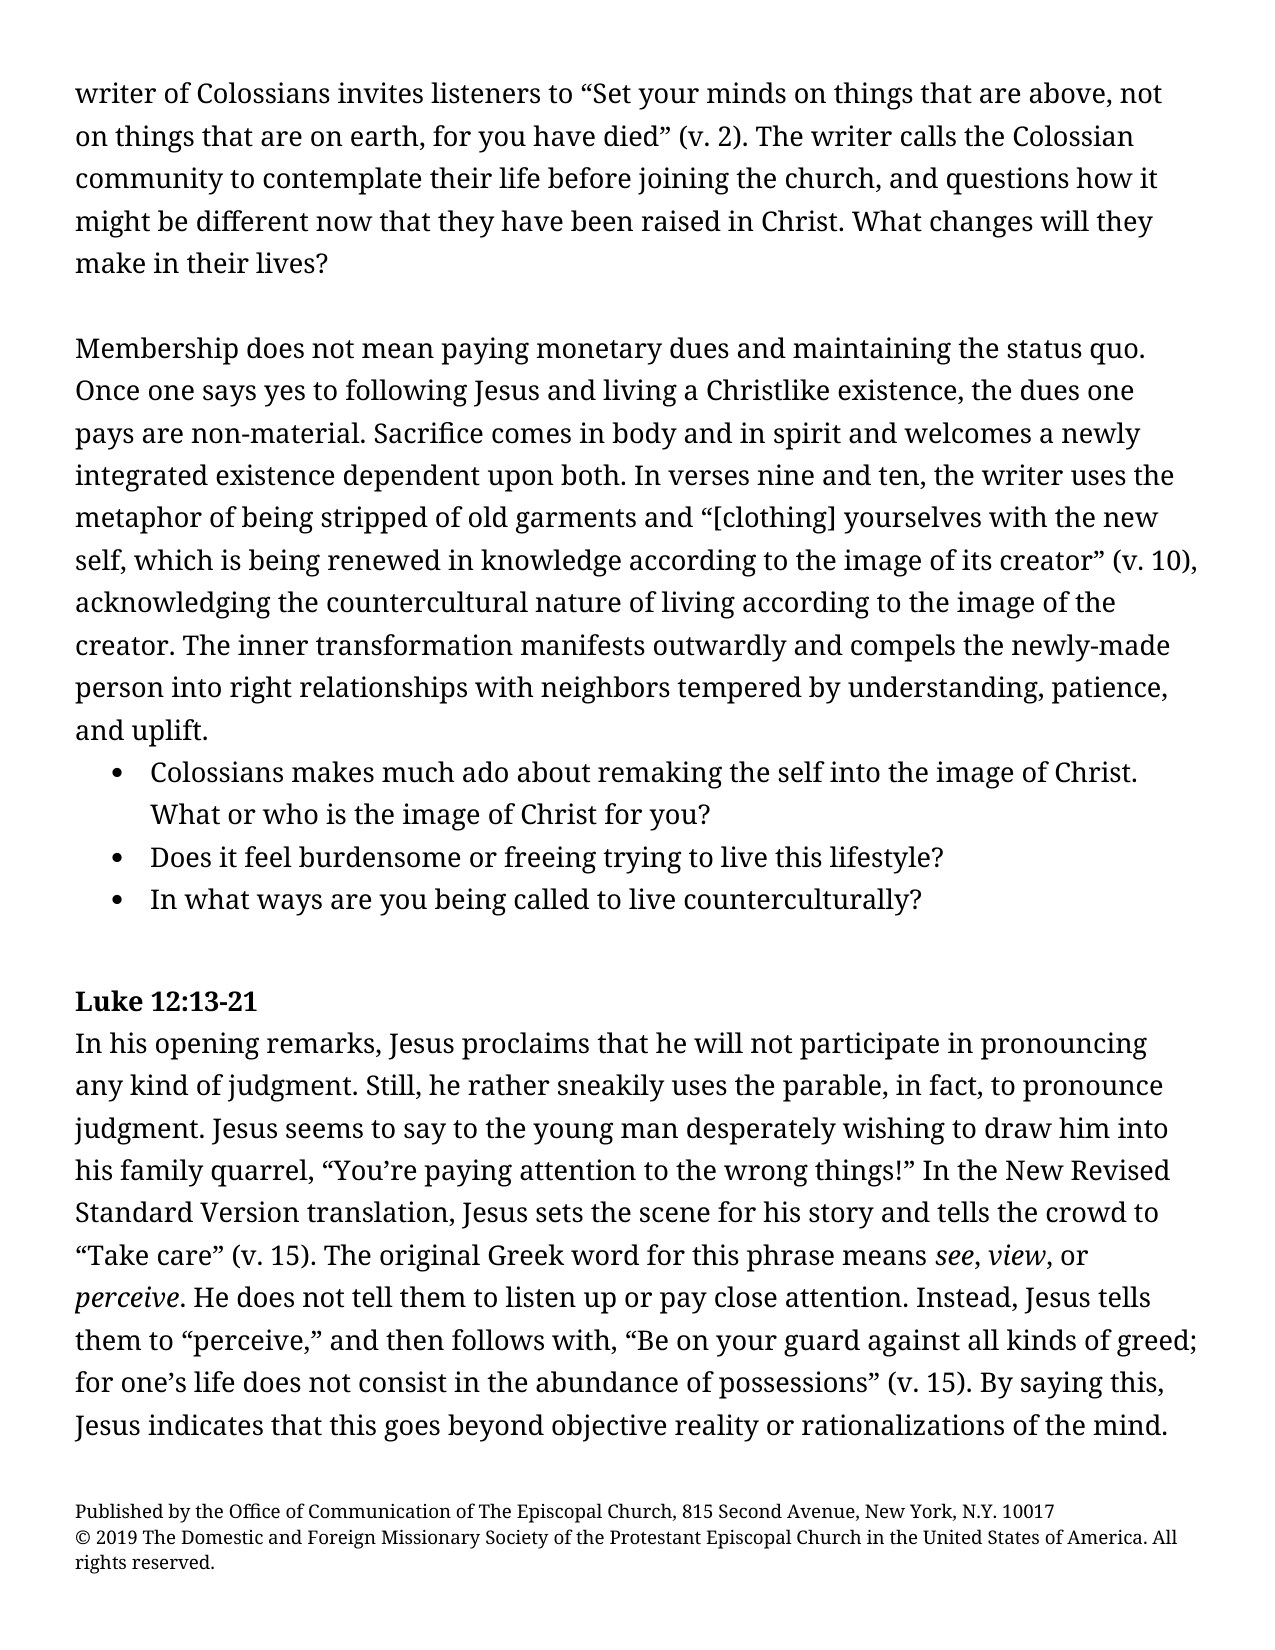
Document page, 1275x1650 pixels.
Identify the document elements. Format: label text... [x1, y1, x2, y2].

list In what ways are you being called to live counterculturally? [112, 881, 1200, 917]
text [75, 1024, 1200, 1443]
text Membership does not mean paying monetary dues and maintaining the status quo. Once one says yes to following Jesus and living a Christlike existence, the dues one pays are non-material. Sacrifice comes in body and in spirit and welcomes a newly integrated existence dependent upon both. In verses nine and ten, the writer uses the metaphor of being stripped of old garments and “[clothing] yourselves with the new self, which is being renewed in knowledge according to the image of its creator” (v. 10), acknowledging the countercultural nature of living according to the image of the creator. The inner transformation manifests outwardly and compels the newly-made person into right relationships with neighbors tempered by understanding, patience, and uplift. [75, 329, 1200, 748]
list Colossians makes much ado about remaking the self into the image of Christ. What or who is the image of Christ for you? [112, 753, 1200, 833]
text Luke 12:13-21 [75, 982, 1200, 1019]
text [75, 75, 1200, 281]
list Does it feel burdensome or freeing trying to live this lifestyle? [112, 838, 1200, 875]
